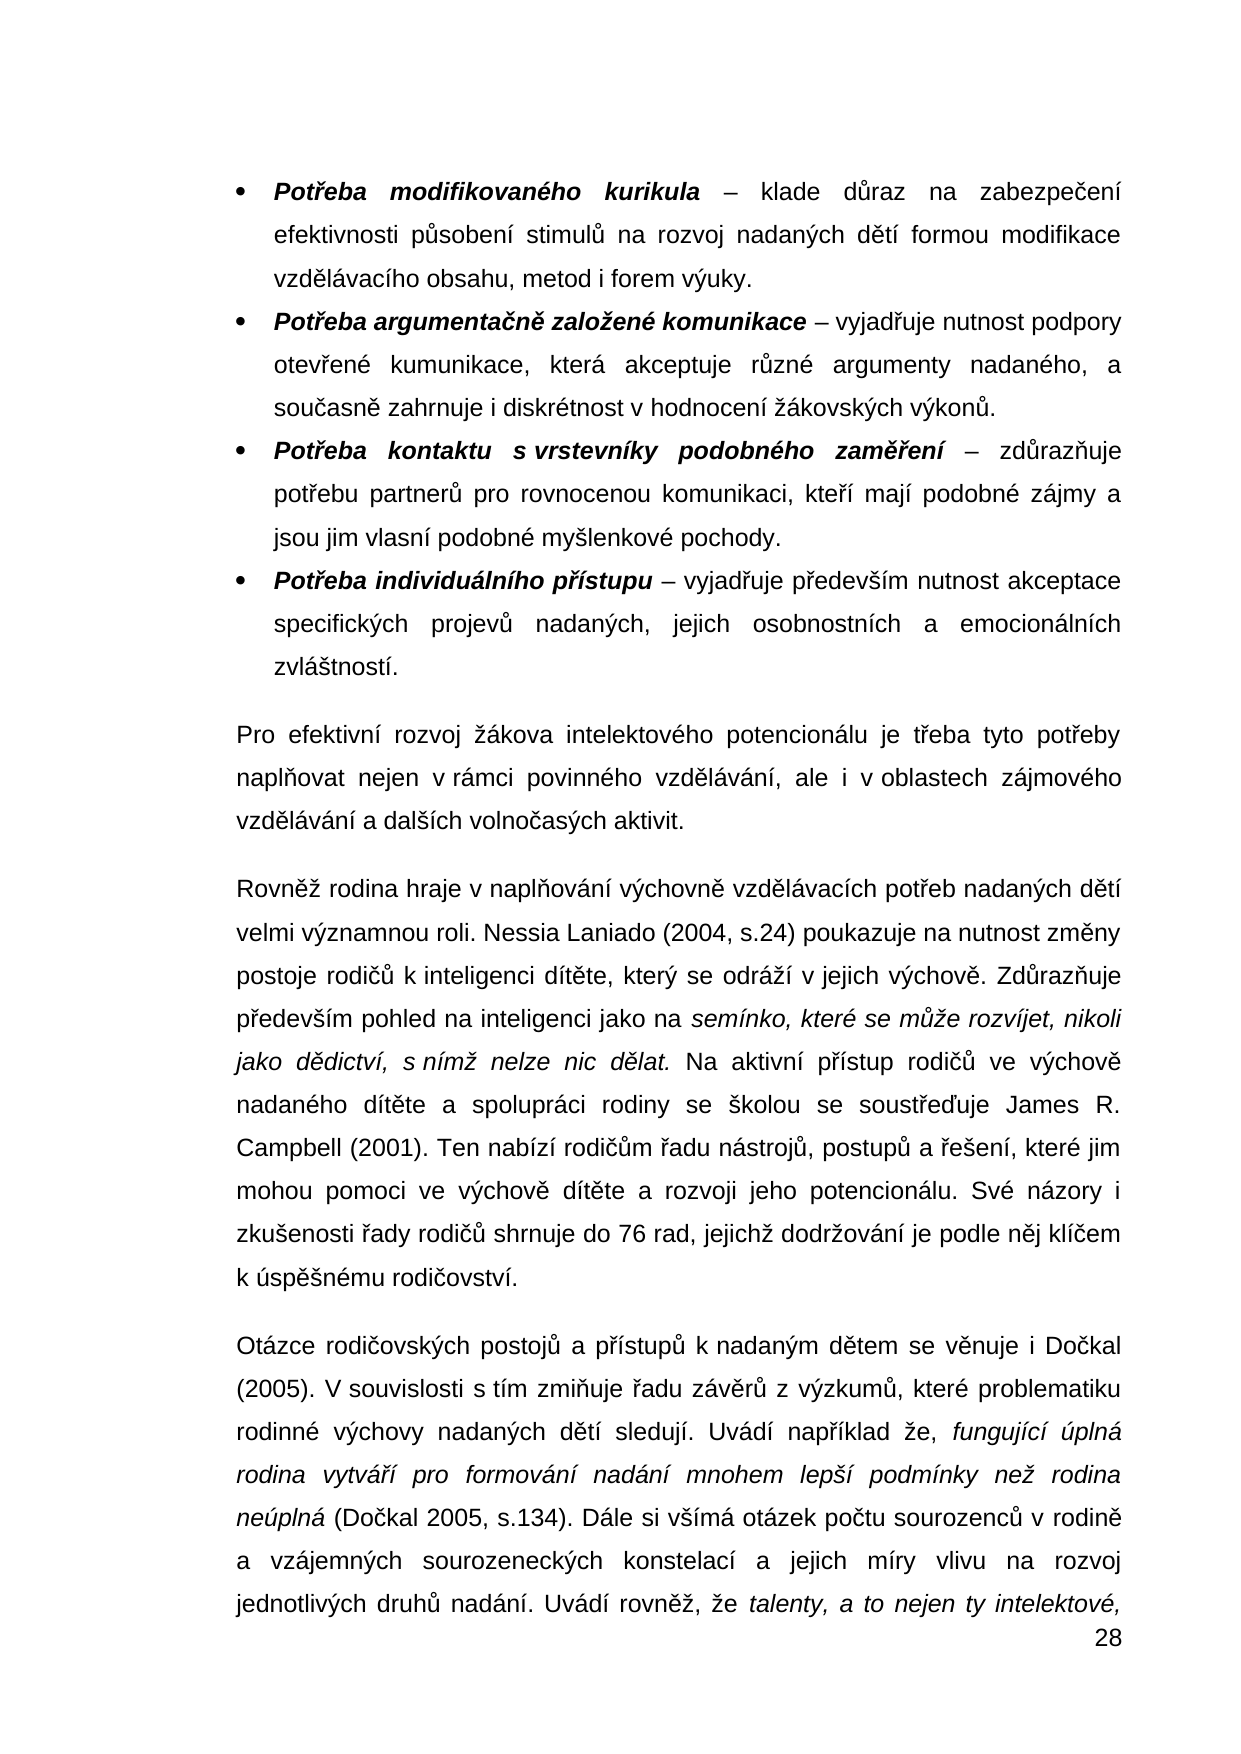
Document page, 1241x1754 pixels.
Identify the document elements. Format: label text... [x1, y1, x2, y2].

list Potřeba argumentačně založené komunikace – vyjadřuje nutnost podpory otevřené kumunikace, která akceptuje různé argumenty nadaného, a současně zahrnuje i diskrétnost v hodnocení žákovských výkonů. [236, 307, 1122, 422]
list Potřeba kontaktu s vrstevníky podobného zaměření – zdůrazňuje potřebu partnerů pro rovnocenou komunikaci, kteří mají podobné zájmy a jsou jim vlasní podobné myšlenkové pochody. [236, 436, 1122, 551]
text Pro efektivní rozvoj žákova intelektového potencionálu je třeba tyto potřeby naplňovat nejen v rámci povinného vzdělávání, ale i v oblastech zájmového vzdělávání a dalších volnočasých aktivit. [236, 720, 1122, 835]
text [236, 1331, 1122, 1618]
list Potřeba modifikovaného kurikula – klade důraz na zabezpečení efektivnosti působení stimulů na rozvoj nadaných dětí formou modifikace vzdělávacího obsahu, metod i forem výuky. [236, 177, 1122, 292]
list Potřeba individuálního přístupu – vyjadřuje především nutnost akceptace specifických projevů nadaných, jejich osobnostních a emocionálních zvláštností. [236, 566, 1122, 681]
text Rovněž rodina hraje v naplňování výchovně vzdělávacích potřeb nadaných dětí velmi významnou roli. Nessia Laniado (2004, s.24) poukazuje na nutnost změny postoje rodičů k inteligenci dítěte, který se odráží v jejich výchově. Zdůrazňuje především pohled na inteligenci jako na semínko, které se může rozvíjet, nikoli jako dědictví, s nímž nelze nic dělat. Na aktivní přístup rodičů ve výchově nadaného dítěte a spolupráci rodiny se školou se soustřeďuje James R. Campbell (2001). Ten nabízí rodičům řadu nástrojů, postupů a řešení, které jim mohou pomoci ve výchově dítěte a rozvoji jeho potencionálu. Své názory i zkušenosti řady rodičů shrnuje do 76 rad, jejichž dodržování je podle něj klíčem k úspěšnému rodičovství. [236, 874, 1122, 1291]
